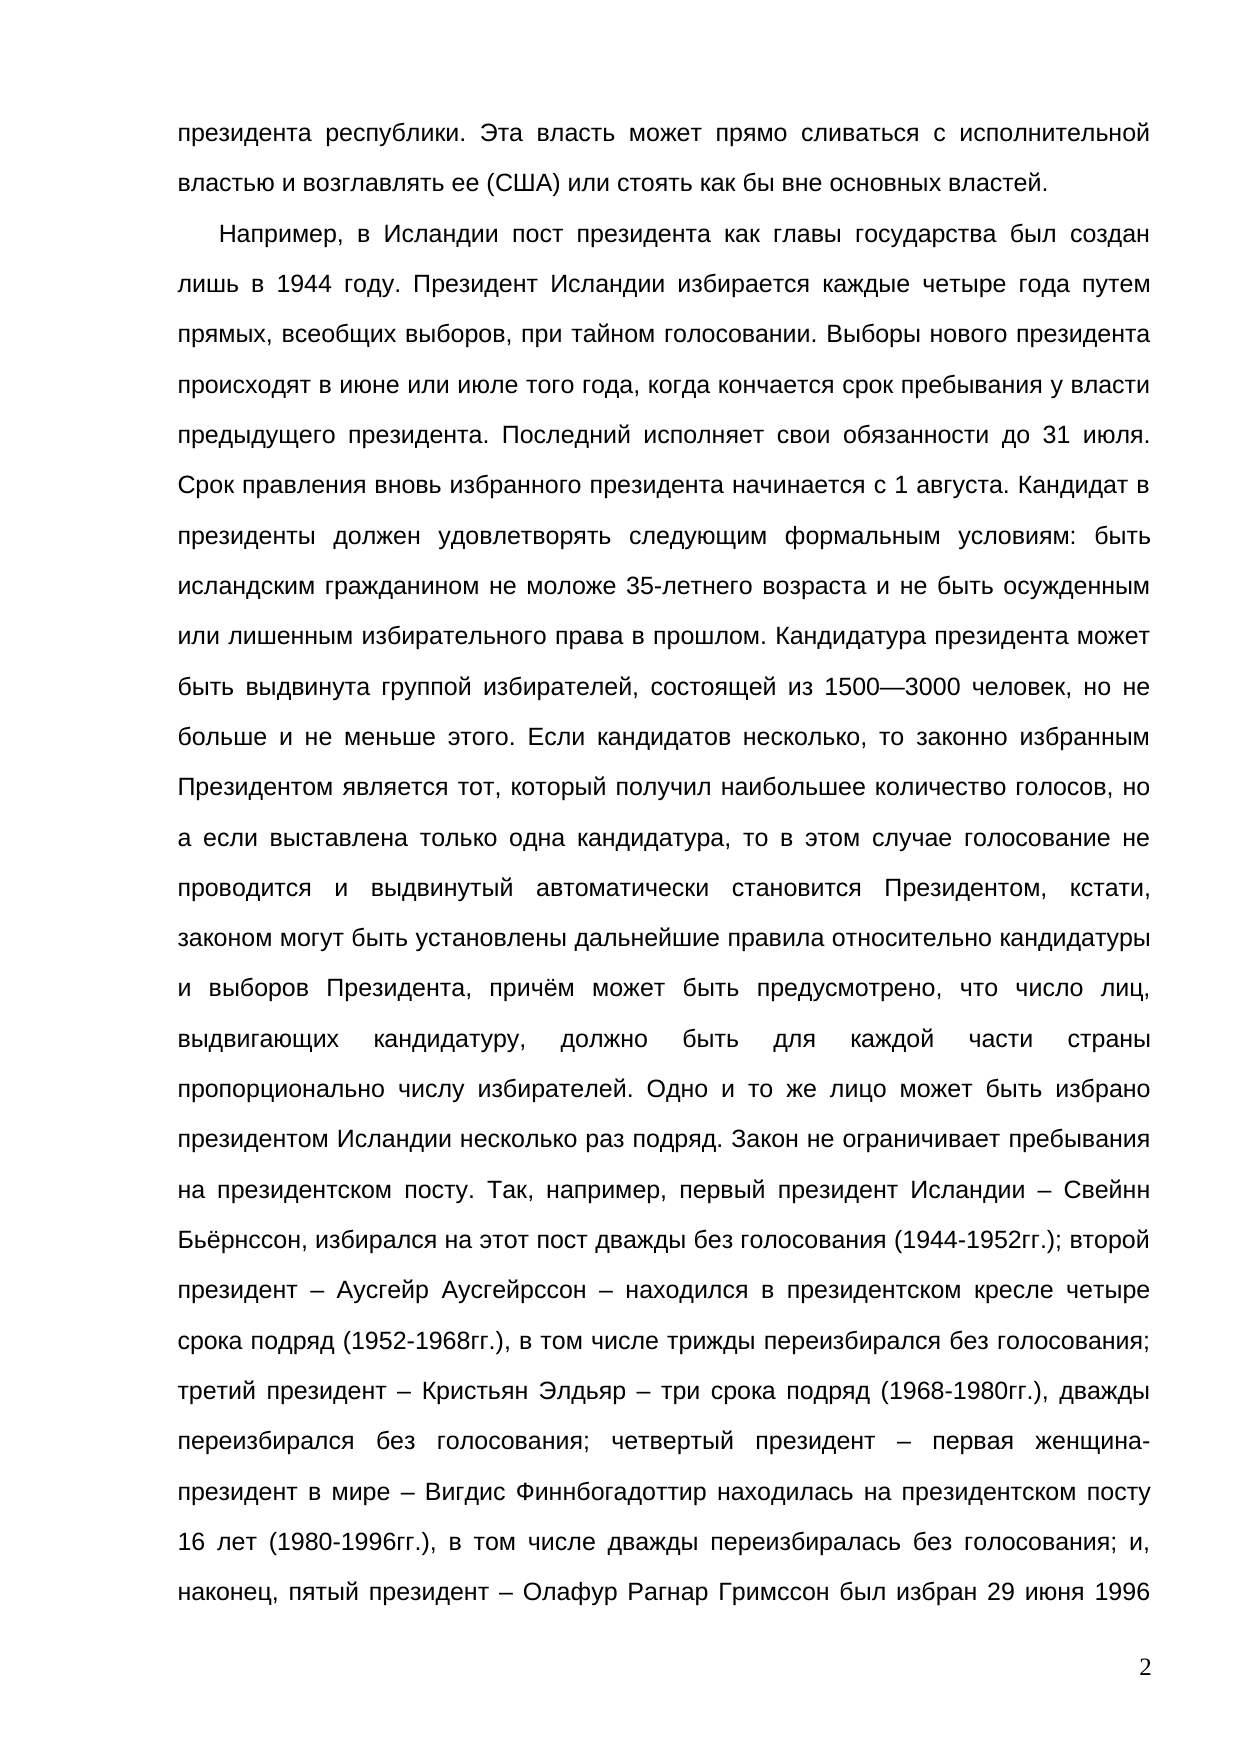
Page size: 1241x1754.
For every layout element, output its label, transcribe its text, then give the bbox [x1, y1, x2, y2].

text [177, 118, 1152, 197]
